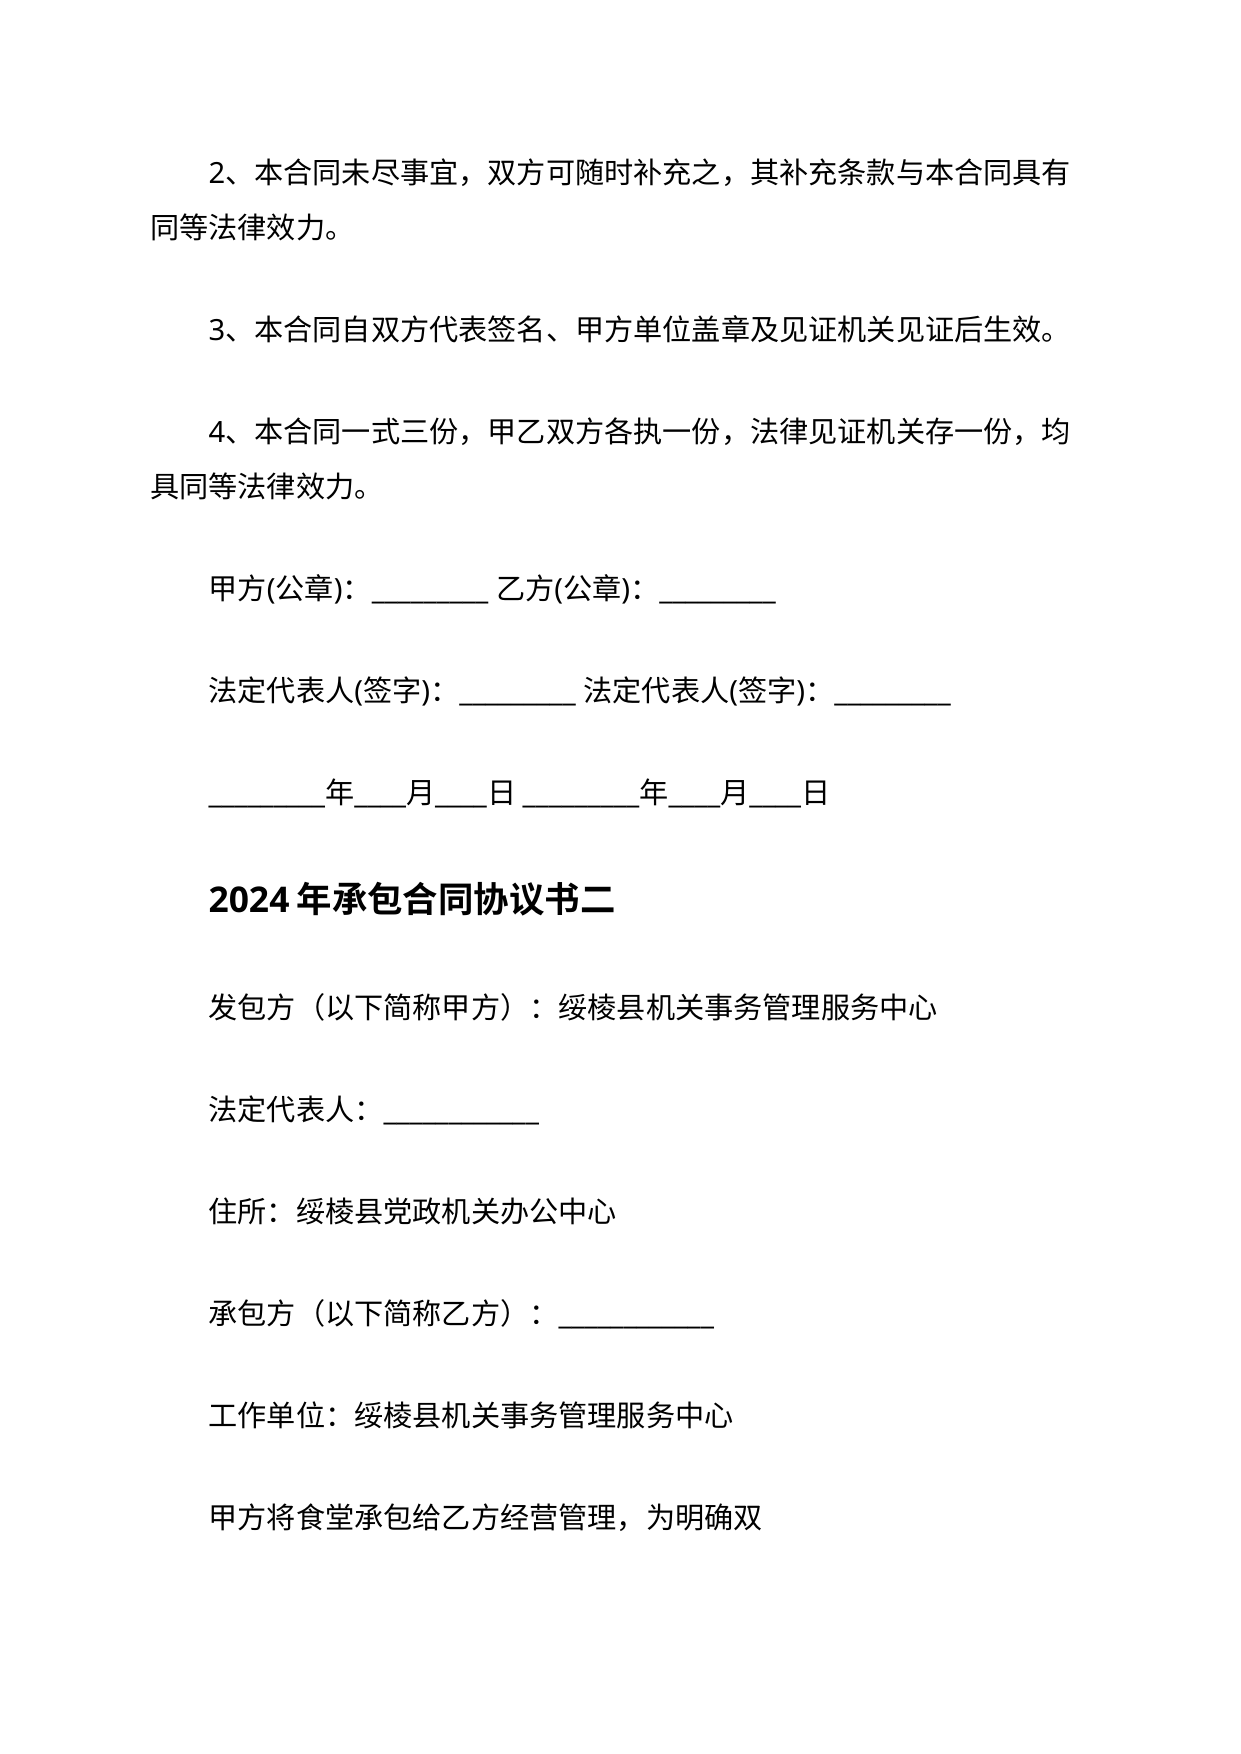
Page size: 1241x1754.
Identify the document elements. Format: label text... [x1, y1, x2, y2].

text 4、本合同一式三份，甲乙双方各执一份，法律见证机关存一份，均具同等法律效力。 [150, 409, 1090, 506]
text _________年____月____日 _________年____月____日 [150, 769, 1090, 812]
text 2、本合同未尽事宜，双方可随时补充之，其补充条款与本合同具有同等法律效力。 [150, 150, 1090, 247]
text 2024年承包合同协议书二 [150, 871, 1090, 923]
text 法定代表人(签字)：_________ 法定代表人(签字)：_________ [150, 667, 1090, 710]
text 发包方（以下简称甲方）：绥棱县机关事务管理服务中心 [150, 985, 1090, 1027]
text 3、本合同自双方代表签名、甲方单位盖章及见证机关见证后生效。 [150, 307, 1090, 349]
text 住所：绥棱县党政机关办公中心 [150, 1189, 1090, 1231]
text 工作单位：绥棱县机关事务管理服务中心 [150, 1392, 1090, 1435]
text 承包方（以下简称乙方）：____________ [150, 1291, 1090, 1333]
text 法定代表人：____________ [150, 1087, 1090, 1129]
text 甲方(公章)：_________ 乙方(公章)：_________ [150, 566, 1090, 608]
text 甲方将食堂承包给乙方经营管理，为明确双 [150, 1494, 1090, 1537]
